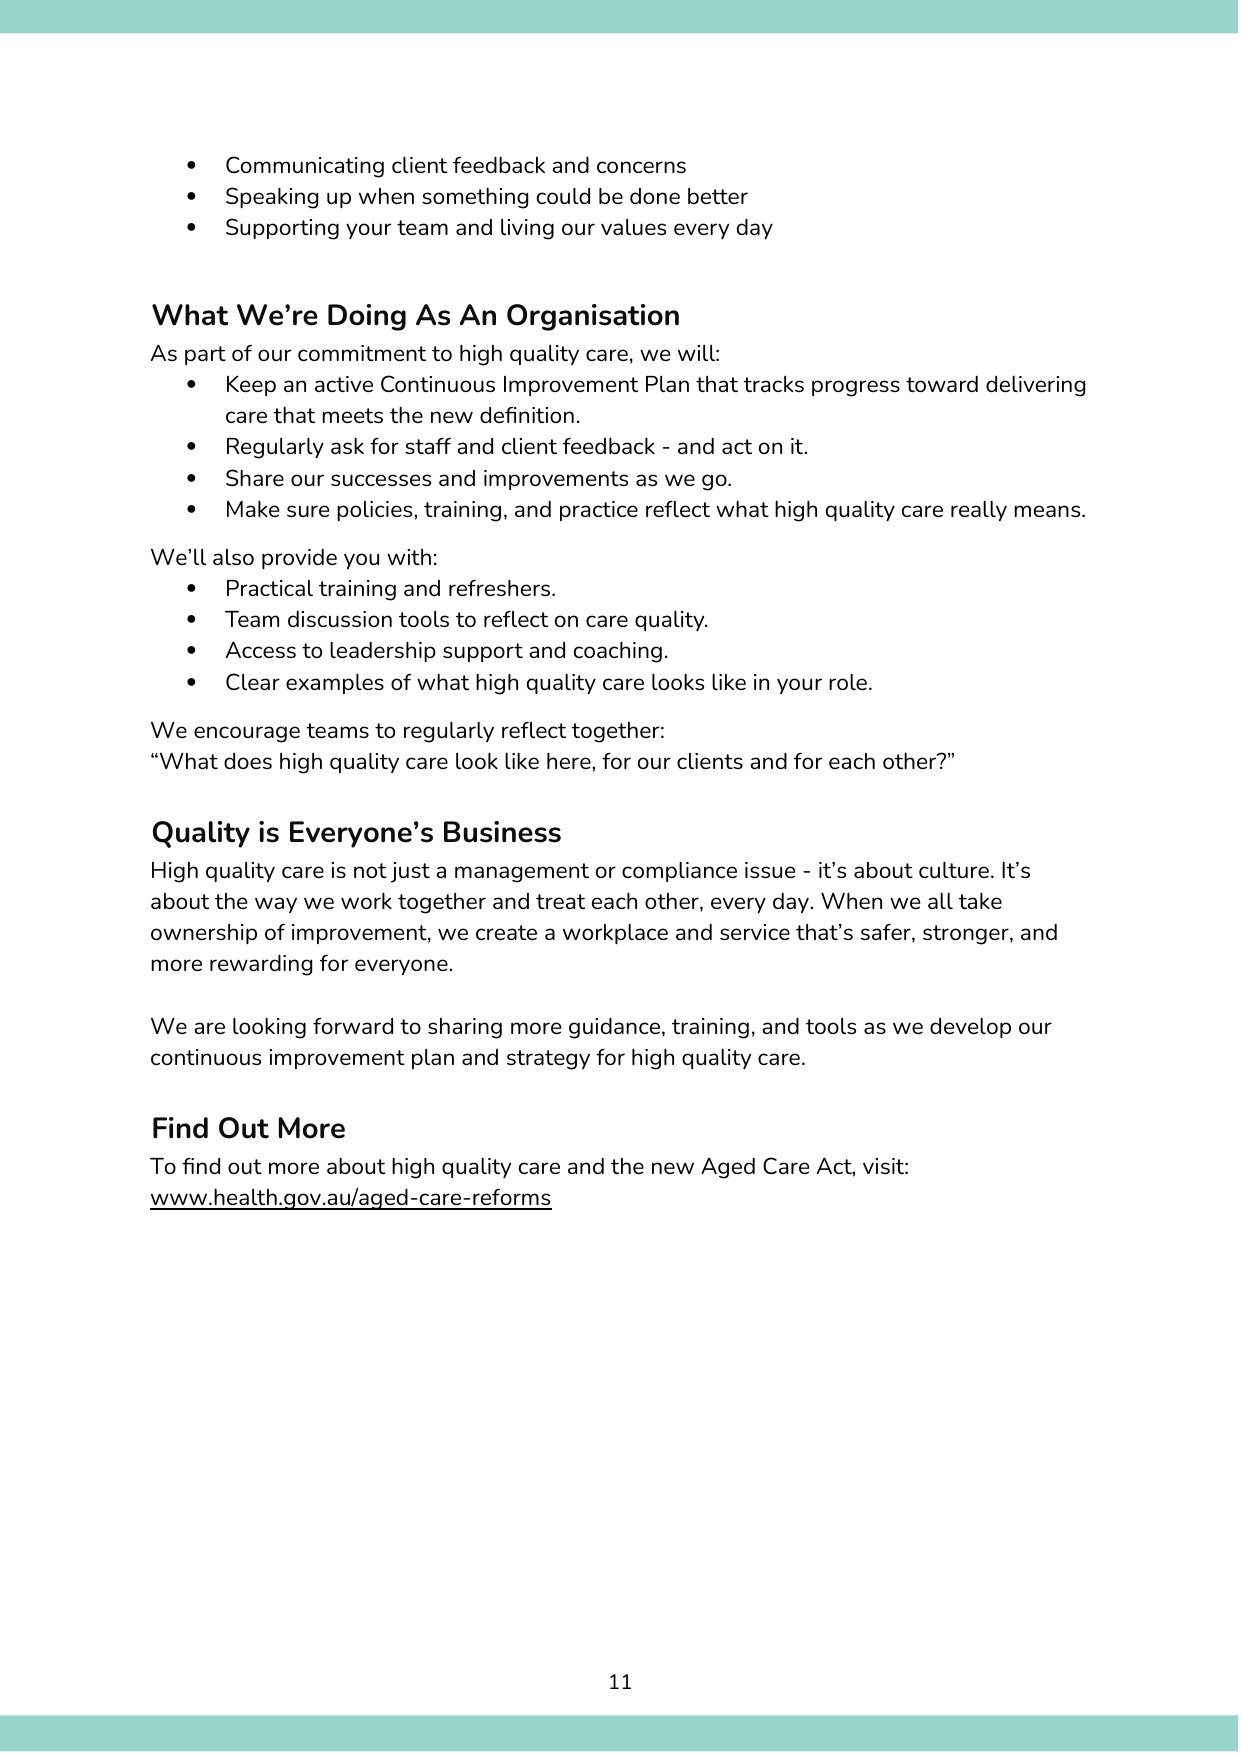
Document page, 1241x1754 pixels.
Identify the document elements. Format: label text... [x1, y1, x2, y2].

list Communicating client feedback and concerns [187, 150, 1090, 181]
list Speaking up when something could be done better [187, 181, 1090, 212]
text We are looking forward to sharing more guidance, training, and tools as we develop our continuous improvement plan and strategy for high quality care. [150, 1011, 1090, 1073]
subtitle Find Out More [150, 1109, 1080, 1149]
text As part of our commitment to high quality care, we will: [150, 338, 1090, 369]
list Share our successes and improvements as we go. [187, 463, 1090, 494]
list Supporting your team and living our values every day [187, 212, 1090, 244]
subtitle Quality is Everyone’s Business [150, 813, 1080, 853]
text We’ll also provide you with: [150, 542, 1090, 573]
list Keep an active Continuous Improvement Plan that tracks progress toward delivering care that meets the new definition. [187, 369, 1090, 432]
list Regularly ask for staff and client feedback - and act on it. [187, 432, 1090, 463]
list Clear examples of what high quality care looks like in your role. [187, 667, 1090, 698]
text We encourage teams to regularly reflect together: [150, 715, 1090, 746]
text High quality care is not just a management or compliance issue - it’s about culture. It’s about the way we work together and treat each other, every day. When we all take ownership of improvement, we create a workplace and service that’s safer, stronger, and more rewarding for everyone. [150, 855, 1090, 980]
list Make sure policies, training, and practice reflect what high quality care really means. [187, 494, 1090, 525]
subtitle What We’re Doing As An Organisation [150, 296, 1080, 336]
text To find out more about high quality care and the new Aged Care Act, visit: www.health.gov.au/aged-care-reforms [150, 1151, 1090, 1213]
list Practical training and refreshers. [187, 573, 1090, 604]
text “What does high quality care look like here, for our clients and for each other?” [150, 746, 1090, 777]
list Access to leadership support and coaching. [187, 636, 1090, 667]
list Team discussion tools to reflect on care quality. [187, 604, 1090, 636]
